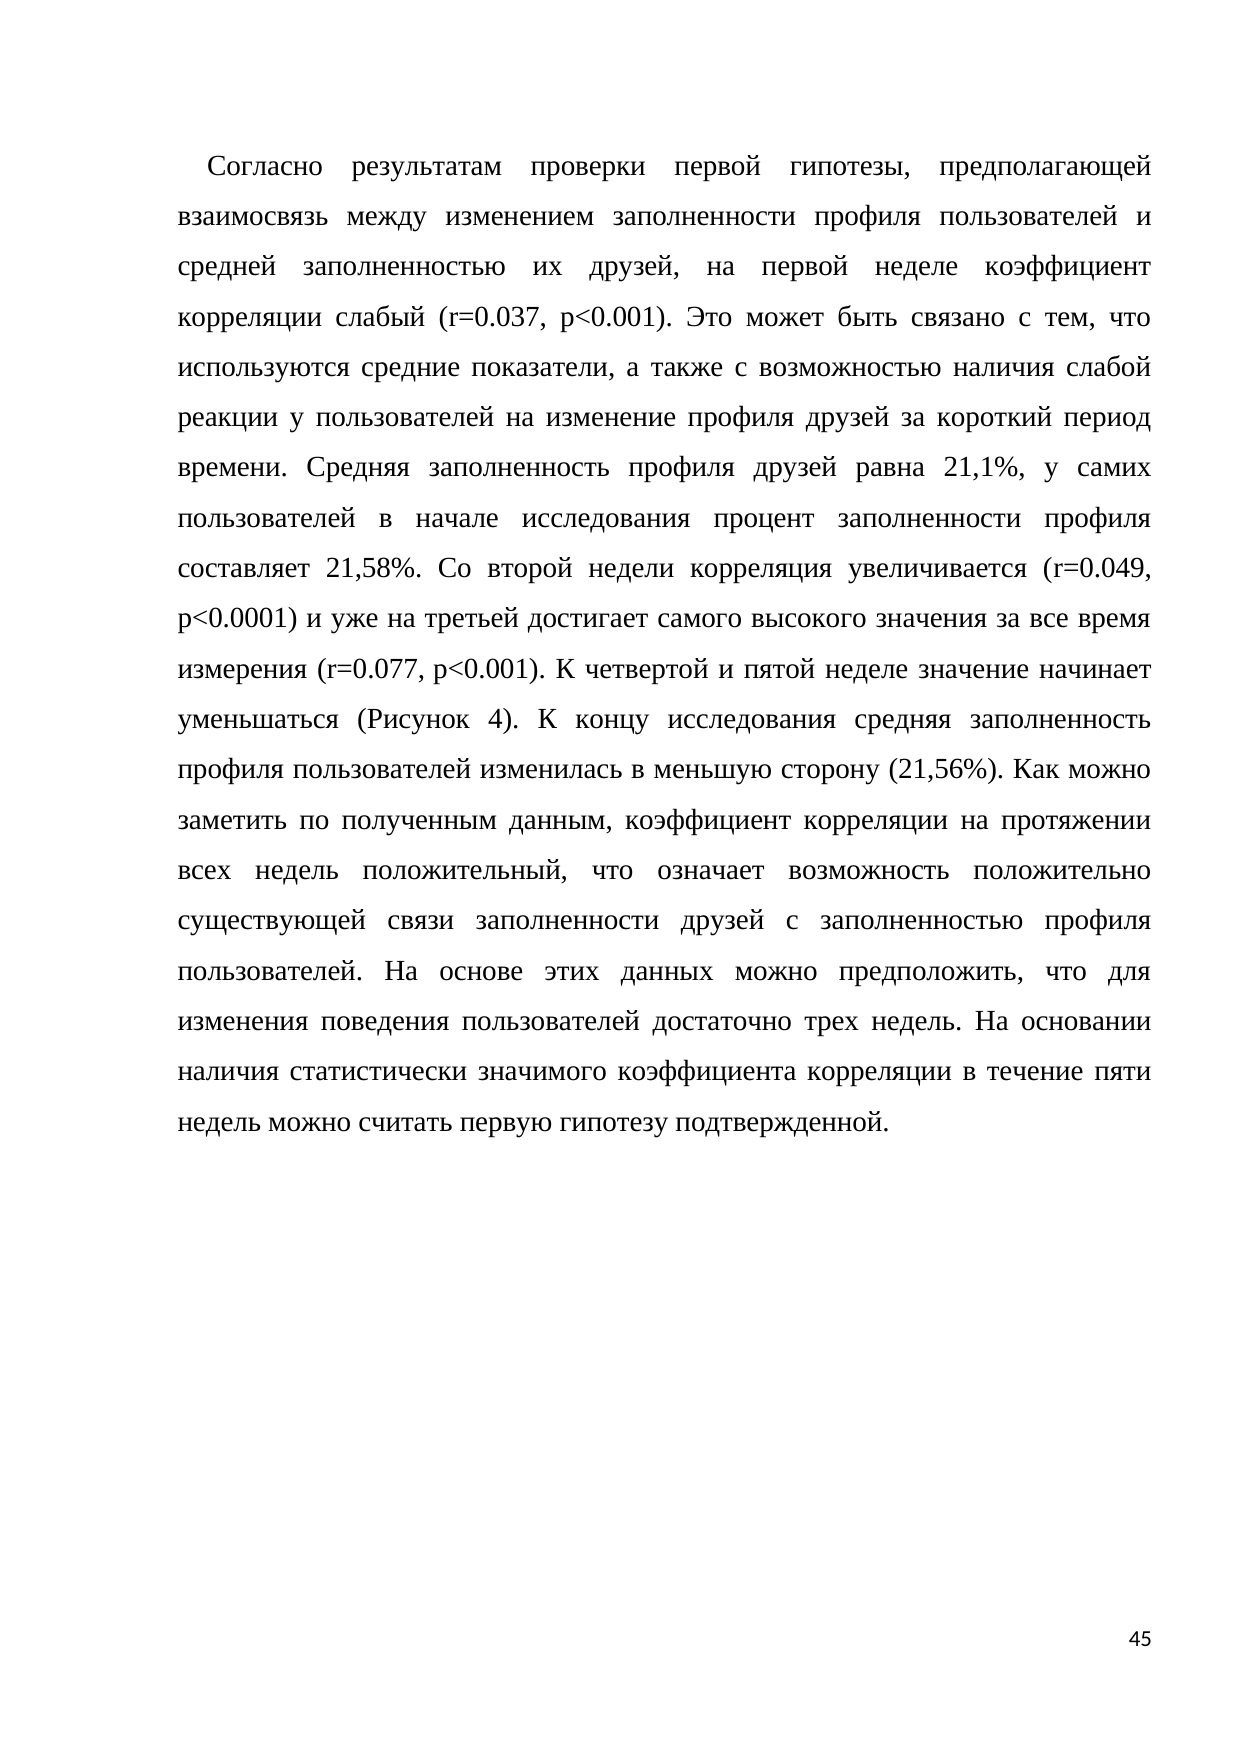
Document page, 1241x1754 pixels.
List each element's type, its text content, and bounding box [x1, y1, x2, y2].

text Согласно результатам проверки первой гипотезы, предполагающей взаимосвязь между изменением заполненности профиля пользователей и средней заполненностью их друзей, на первой неделе коэффициент корреляции слабый (r=0.037, p<0.001). Это может быть связано с тем, что используются средние показатели, а также с возможностью наличия слабой реакции у пользователей на изменение профиля друзей за короткий период времени. Средняя заполненность профиля друзей равна 21,1%, у самих пользователей в начале исследования процент заполненности профиля составляет 21,58%. Со второй недели корреляция увеличивается (r=0.049, p<0.0001) и уже на третьей достигает самого высокого значения за все время измерения (r=0.077, p<0.001). К четвертой и пятой неделе значение начинает уменьшаться (Рисунок 4). К концу исследования средняя заполненность профиля пользователей изменилась в меньшую сторону (21,56%). Как можно заметить по полученным данным, коэффициент корреляции на протяжении всех недель положительный, что означает возможность положительно существующей связи заполненности друзей с заполненностью профиля пользователей. На основе этих данных можно предположить, что для изменения поведения пользователей достаточно трех недель. На основании наличия статистически значимого коэффициента корреляции в течение пяти недель можно считать первую гипотезу подтвержденной. [177, 148, 1152, 1137]
